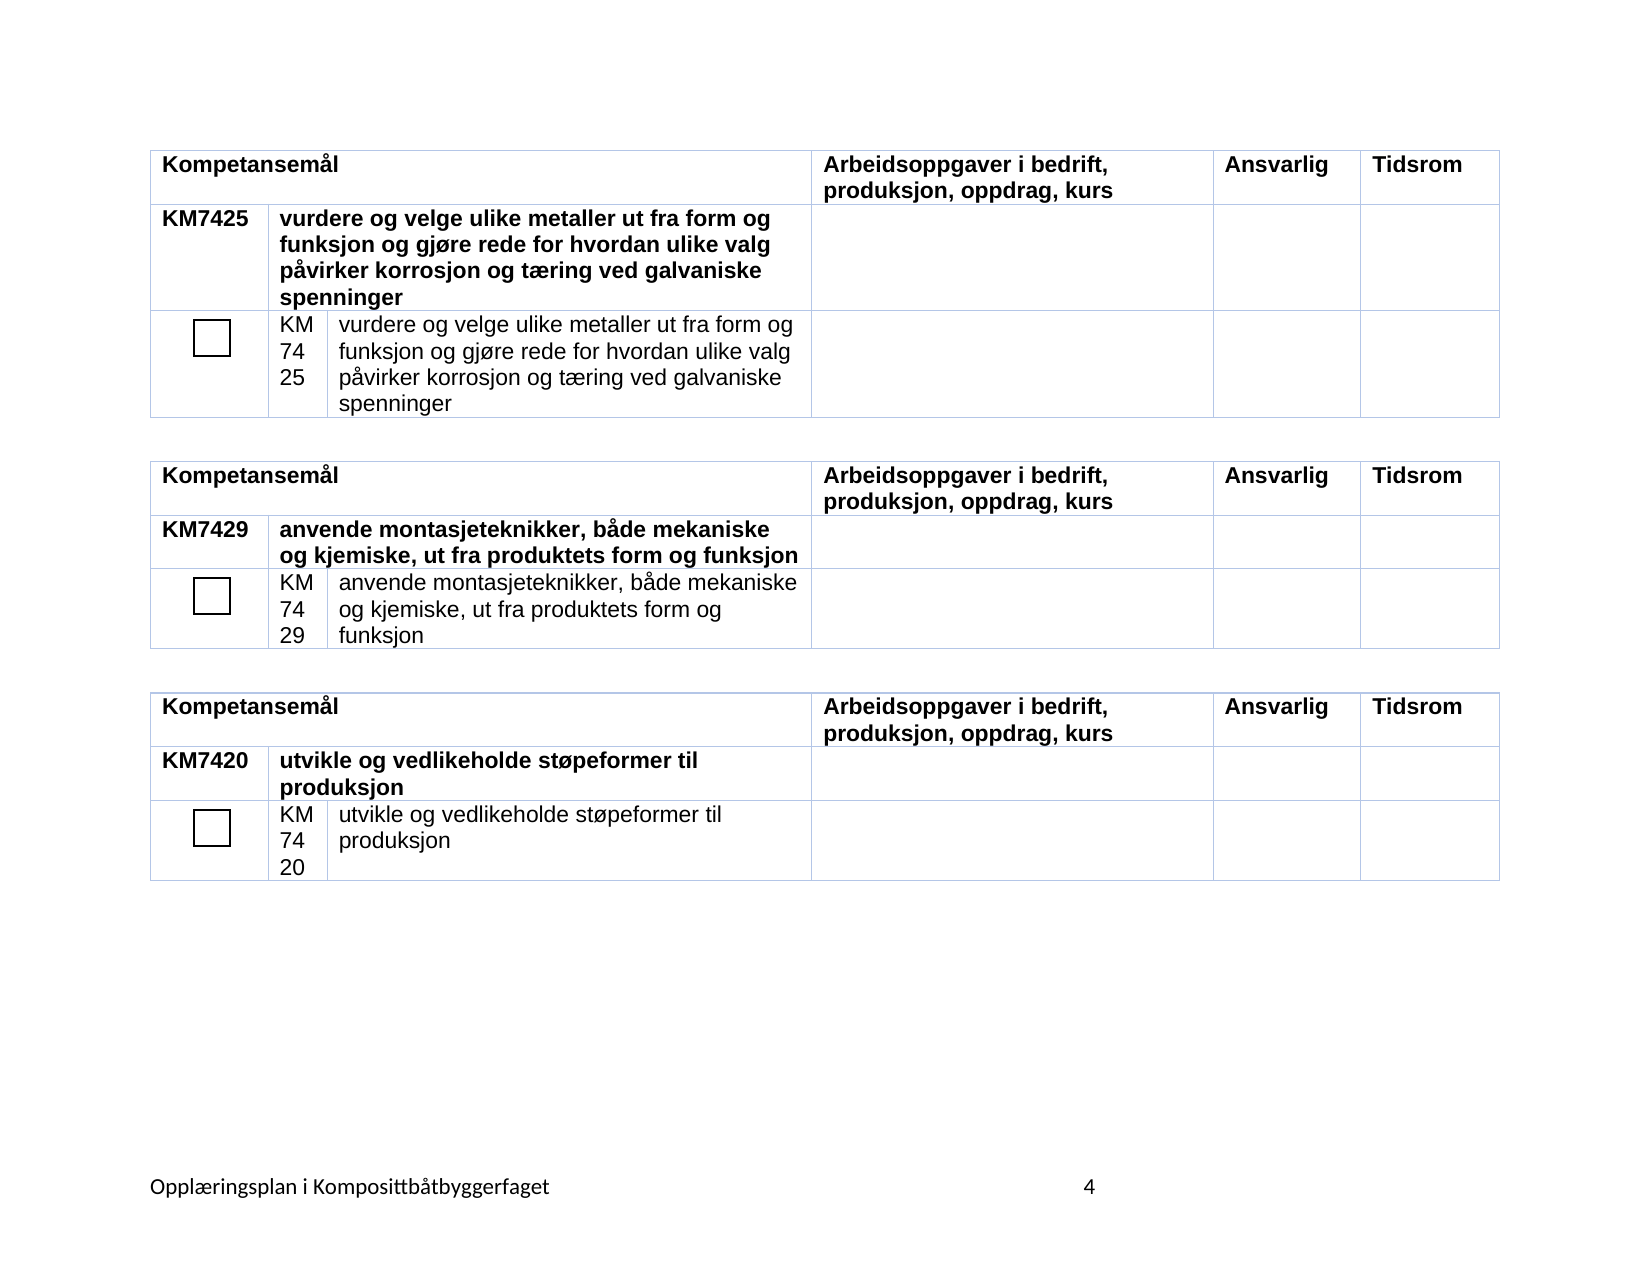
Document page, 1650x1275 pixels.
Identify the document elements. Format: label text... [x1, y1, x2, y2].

table_header Kompetansemål [151, 151, 811, 204]
table_cell [1361, 747, 1499, 800]
table_cell [1361, 516, 1499, 568]
table_header Ansvarlig [1214, 462, 1360, 514]
table_cell [1214, 801, 1360, 880]
table_cell [812, 205, 1213, 310]
table_cell anvende montasjeteknikker, både mekaniske og kjemiske, ut fra produktets form og funksjon [269, 516, 811, 568]
table_cell vurdere og velge ulike metaller ut fra form og funksjon og gjøre rede for hvordan ulike valg påvirker korrosjon og tæring ved galvaniske spenninger [328, 311, 811, 417]
table_cell [1214, 569, 1360, 648]
table_cell [1361, 569, 1499, 648]
table_cell [812, 801, 1213, 880]
table_cell [151, 569, 268, 648]
table_cell [1214, 516, 1360, 568]
table_cell KM7425 [151, 205, 268, 310]
table_cell KM7420 [269, 801, 327, 880]
table_header Tidsrom [1361, 694, 1499, 746]
table_header Ansvarlig [1214, 151, 1360, 204]
table_cell [1214, 205, 1360, 310]
table_cell KM7425 [269, 311, 327, 417]
table_cell utvikle og vedlikeholde støpeformer til produksjon [328, 801, 811, 880]
table_cell KM7429 [151, 516, 268, 568]
table_header Arbeidsoppgaver i bedrift, produksjon, oppdrag, kurs [812, 151, 1213, 204]
table_header Kompetansemål [151, 694, 811, 746]
table_cell [151, 311, 268, 417]
table_cell [1361, 205, 1499, 310]
table_cell utvikle og vedlikeholde støpeformer til produksjon [269, 747, 811, 800]
table_header Kompetansemål [151, 462, 811, 514]
table_cell anvende montasjeteknikker, både mekaniske og kjemiske, ut fra produktets form og funksjon [328, 569, 811, 648]
table_cell KM7429 [269, 569, 327, 648]
table_header Tidsrom [1361, 151, 1499, 204]
table_cell [1214, 311, 1360, 417]
table_cell [151, 801, 268, 880]
table_cell [812, 516, 1213, 568]
table_cell [1361, 801, 1499, 880]
table_cell [812, 747, 1213, 800]
table_cell vurdere og velge ulike metaller ut fra form og funksjon og gjøre rede for hvordan ulike valg påvirker korrosjon og tæring ved galvaniske spenninger [269, 205, 811, 310]
table_header Arbeidsoppgaver i bedrift, produksjon, oppdrag, kurs [812, 694, 1213, 746]
table_header Tidsrom [1361, 462, 1499, 514]
table_header Arbeidsoppgaver i bedrift, produksjon, oppdrag, kurs [812, 462, 1213, 514]
table_cell [1361, 311, 1499, 417]
table_cell [812, 311, 1213, 417]
table_cell [812, 569, 1213, 648]
table_cell KM7420 [151, 747, 268, 800]
table_header Ansvarlig [1214, 694, 1360, 746]
table_cell [1214, 747, 1360, 800]
